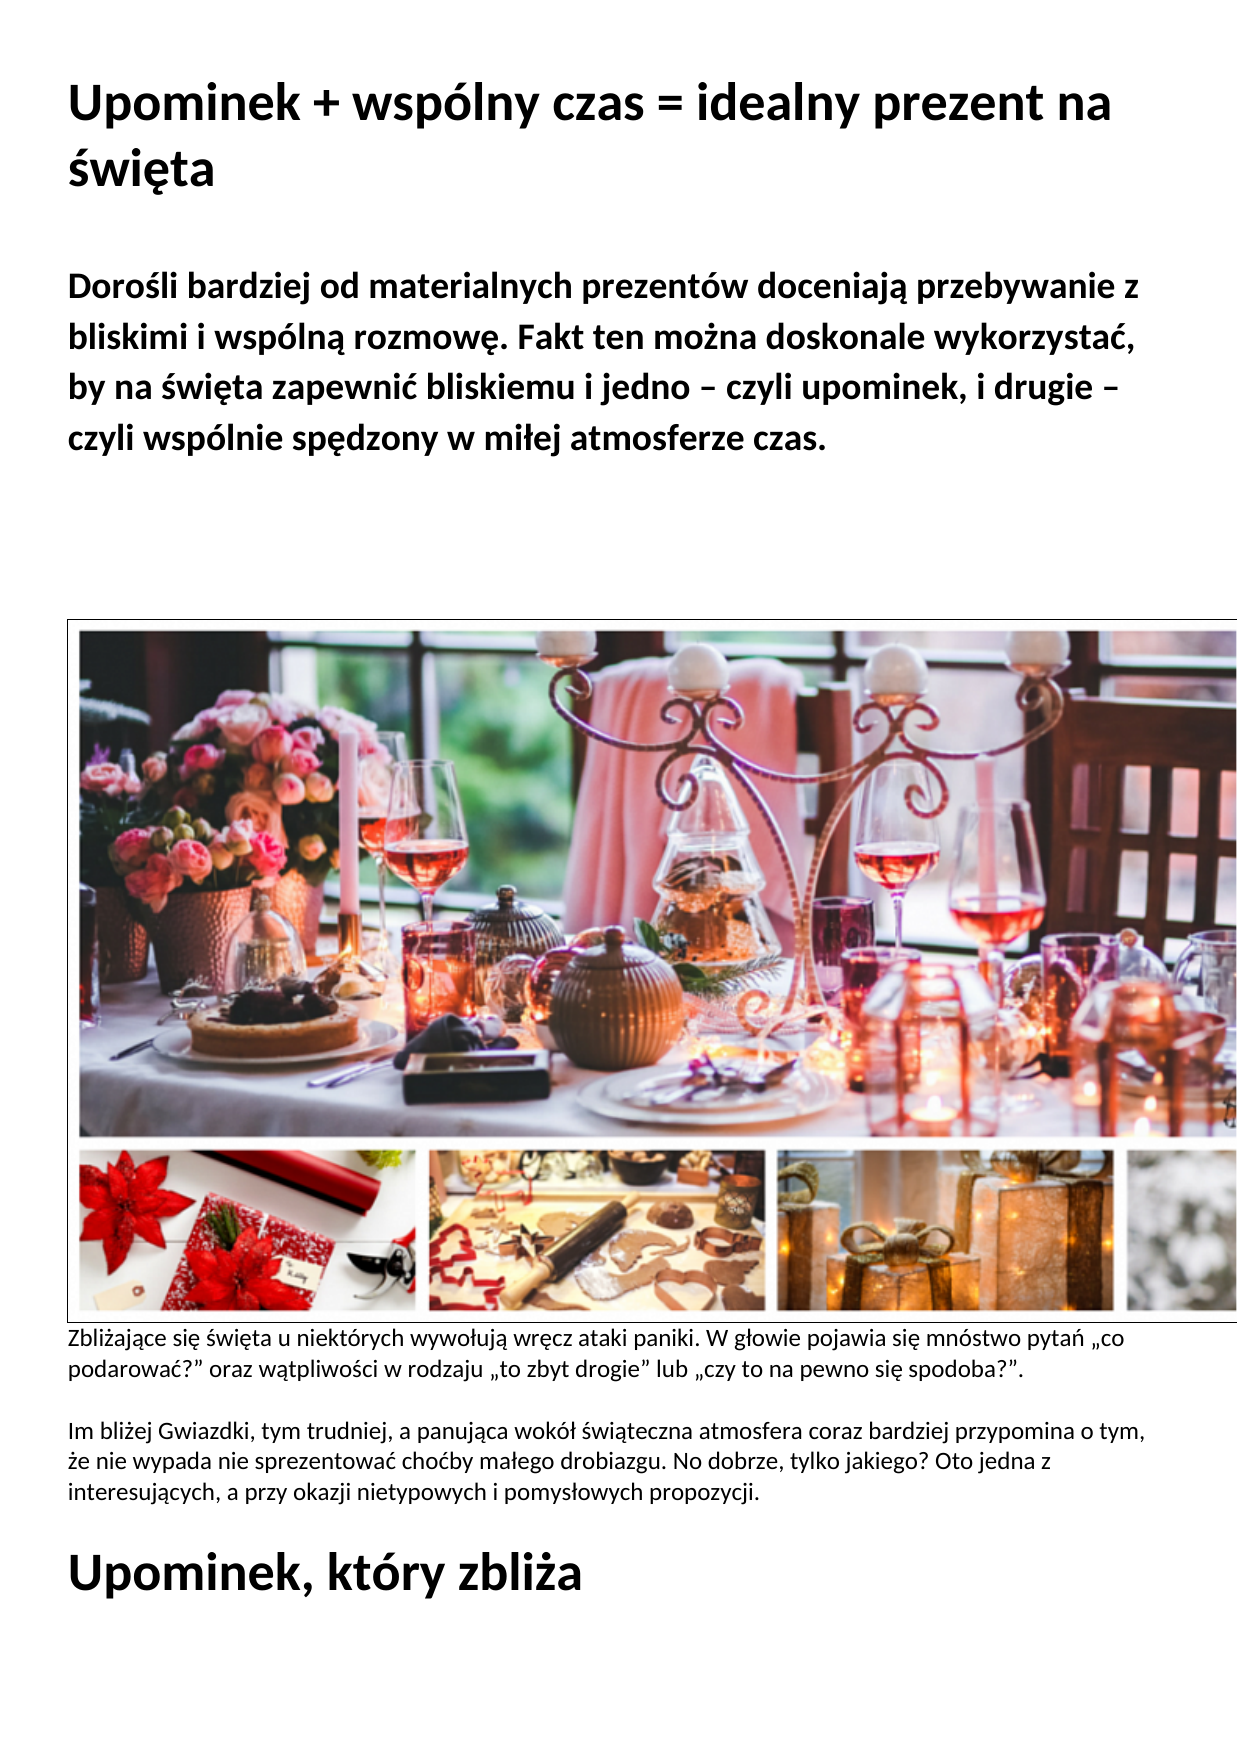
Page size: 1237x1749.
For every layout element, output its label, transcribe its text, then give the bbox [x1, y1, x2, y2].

picture [68, 620, 1237, 1322]
text Upominek, który zbliża [68, 1538, 1169, 1604]
text Upominek + wspólny czas = idealny prezent na święta [68, 68, 1169, 200]
text Im bliżej Gwiazdki, tym trudniej, a panująca wokół świąteczna atmosfera coraz bardziej przypomina o tym, że nie wypada nie sprezentować choćby małego drobiazgu. No dobrze, tylko jakiego? Oto jedna z interesujących, a przy okazji nietypowych i pomysłowych propozycji. [68, 1415, 1169, 1506]
text Zbliżające się święta u niektórych wywołują wręcz ataki paniki. W głowie pojawia się mnóstwo pytań „co podarować?” oraz wątpliwości w rodzaju „to zbyt drogie” lub „czy to na pewno się spodoba?”. [68, 1323, 1169, 1383]
text Dorośli bardziej od materialnych prezentów doceniają przebywanie z bliskimi i wspólną rozmowę. Fakt ten można doskonale wykorzystać, by na święta zapewnić bliskiemu i jedno – czyli upominek, i drugie – czyli wspólnie spędzony w miłej atmosferze czas. [68, 262, 1169, 459]
